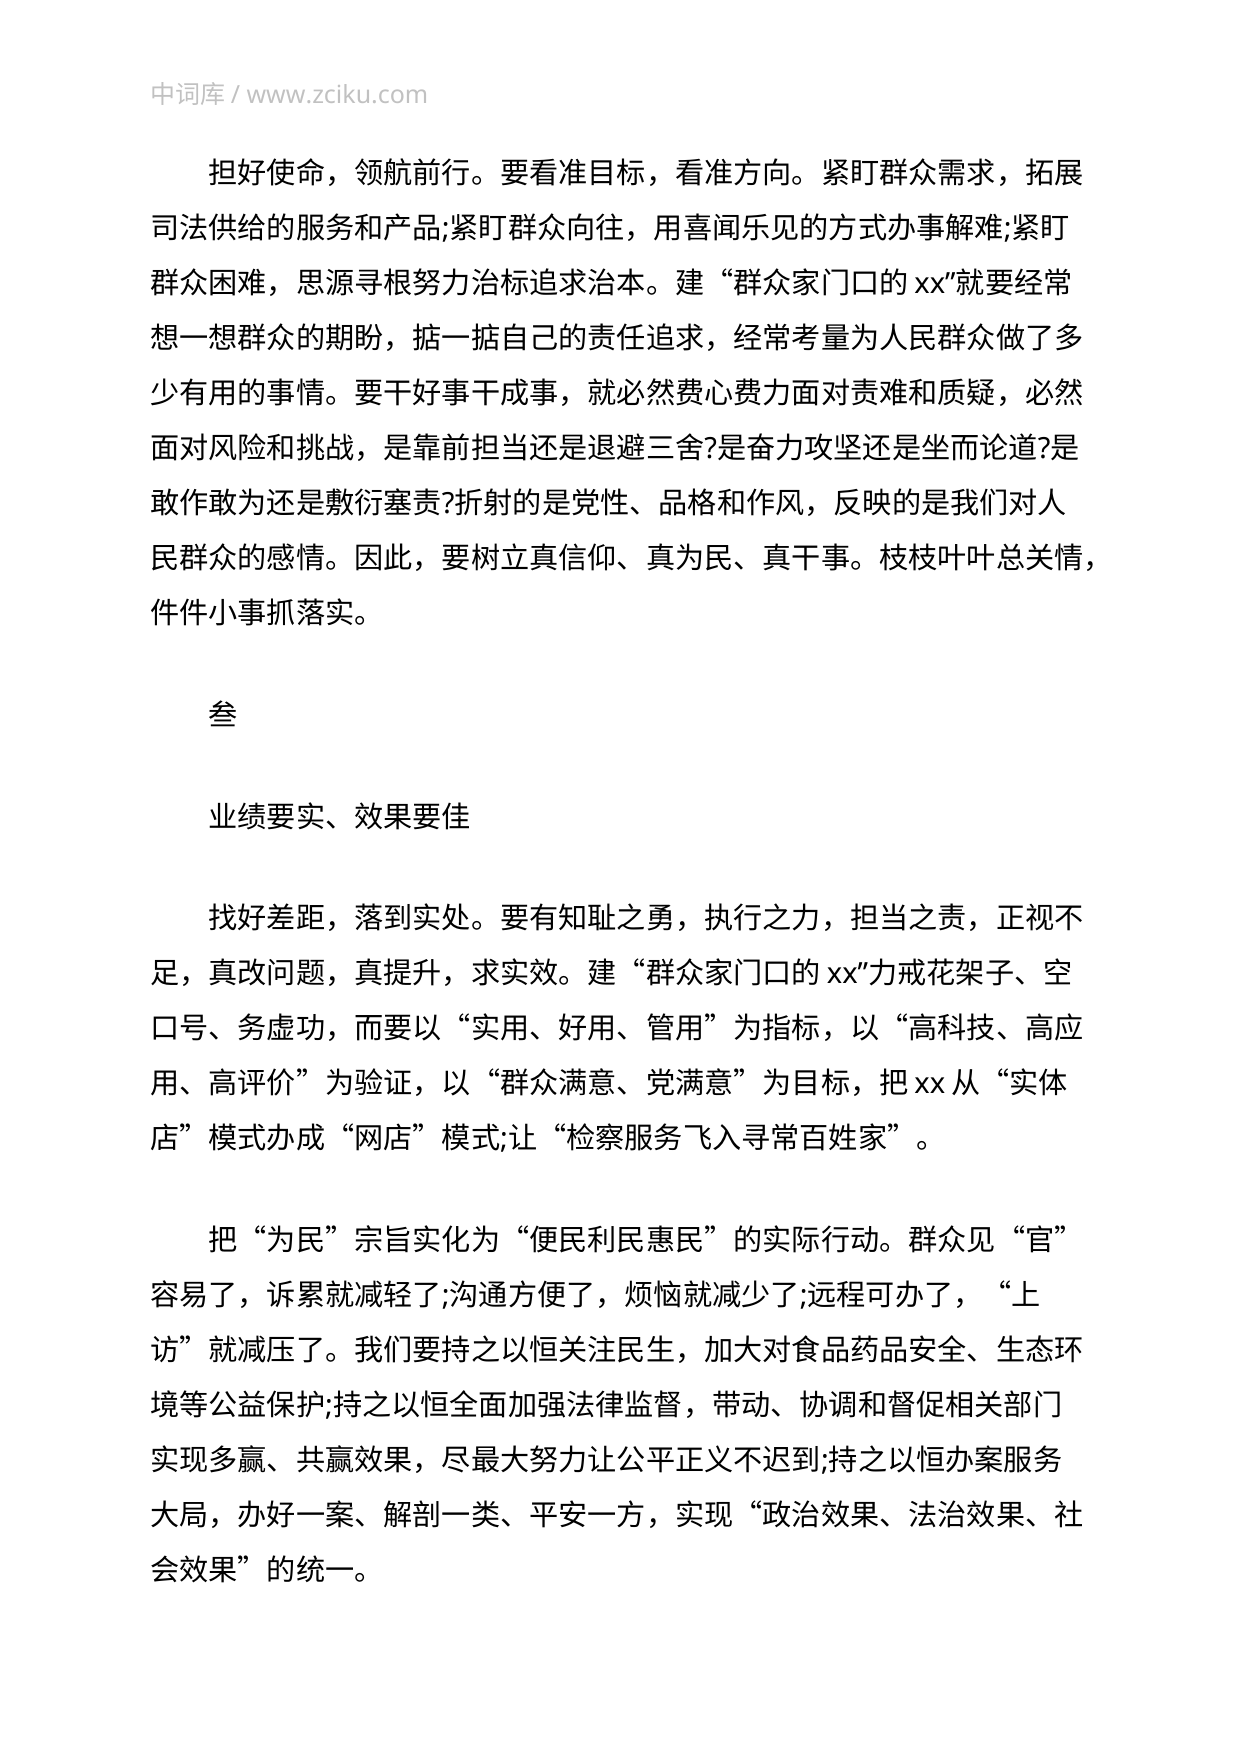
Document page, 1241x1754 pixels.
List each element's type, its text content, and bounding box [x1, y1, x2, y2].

text 找好差距，落到实处。要有知耻之勇，执行之力，担当之责，正视不足，真改问题，真提升，求实效。建“群众家门口的xx”力戒花架子、空口号、务虚功，而要以“实用、好用、管用”为指标，以“高科技、高应用、高评价”为验证，以“群众满意、党满意”为目标，把xx从“实体店”模式办成“网店”模式;让“检察服务飞入寻常百姓家”。 [150, 895, 1090, 1157]
text 叁 [150, 691, 1090, 734]
text 担好使命，领航前行。要看准目标，看准方向。紧盯群众需求，拓展司法供给的服务和产品;紧盯群众向往，用喜闻乐见的方式办事解难;紧盯群众困难，思源寻根努力治标追求治本。建“群众家门口的xx”就要经常想一想群众的期盼，掂一掂自己的责任追求，经常考量为人民群众做了多少有用的事情。要干好事干成事，就必然费心费力面对责难和质疑，必然面对风险和挑战，是靠前担当还是退避三舍?是奋力攻坚还是坐而论道?是敢作敢为还是敷衍塞责?折射的是党性、品格和作风，反映的是我们对人民群众的感情。因此，要树立真信仰、真为民、真干事。枝枝叶叶总关情，件件小事抓落实。 [150, 150, 1090, 632]
text 业绩要实、效果要佳 [150, 793, 1090, 835]
text 把“为民”宗旨实化为“便民利民惠民”的实际行动。群众见“官”容易了，诉累就减轻了;沟通方便了，烦恼就减少了;远程可办了，“上访”就减压了。我们要持之以恒关注民生，加大对食品药品安全、生态环境等公益保护;持之以恒全面加强法律监督，带动、协调和督促相关部门实现多赢、共赢效果，尽最大努力让公平正义不迟到;持之以恒办案服务大局，办好一案、解剖一类、平安一方，实现“政治效果、法治效果、社会效果”的统一。 [150, 1217, 1090, 1589]
